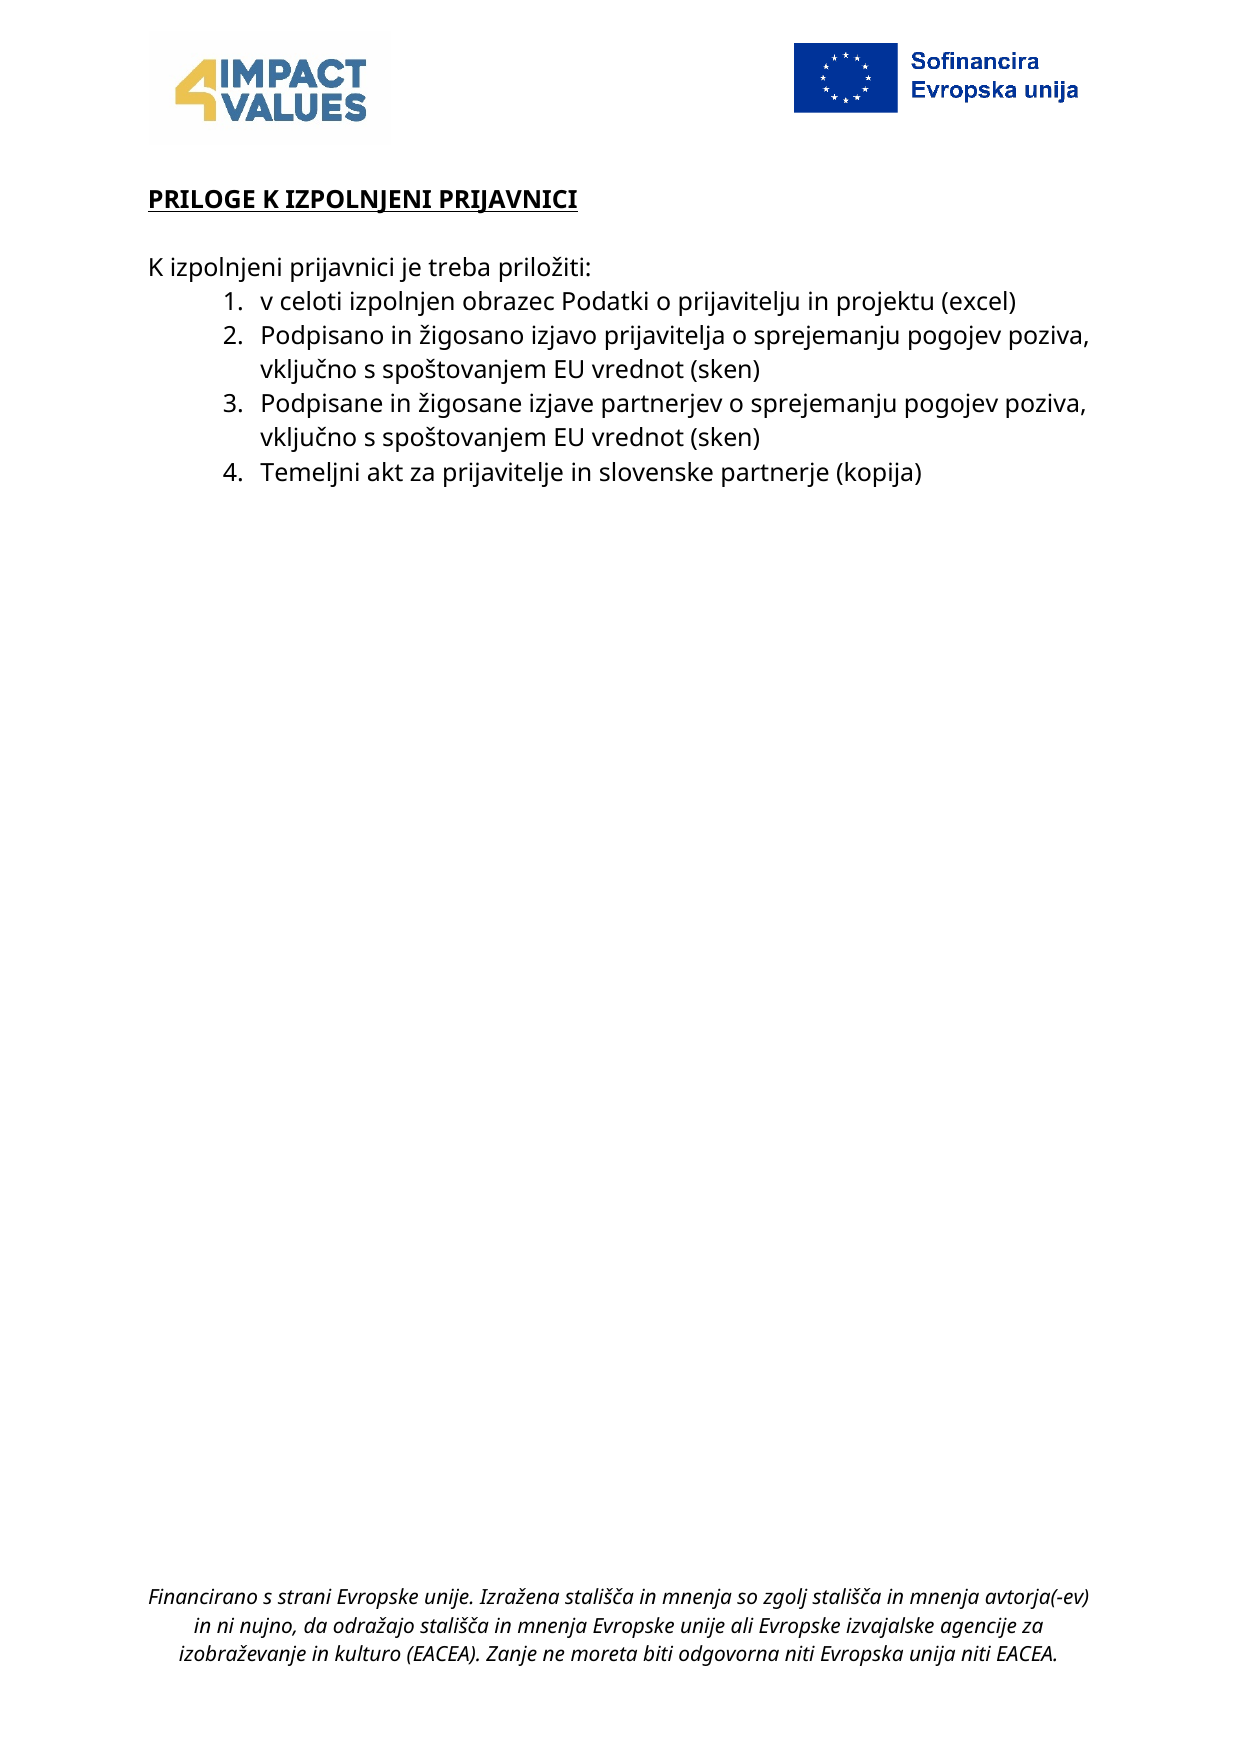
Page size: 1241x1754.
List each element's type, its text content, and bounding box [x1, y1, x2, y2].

list Podpisane in žigosane izjave partnerjev o sprejemanju pogojev poziva, vključno s spoštovanjem EU vrednot (sken) [223, 386, 1093, 454]
picture [147, 31, 392, 144]
list v celoti izpolnjen obrazec Podatki o prijavitelju in projektu (excel) [223, 284, 1093, 318]
list Temeljni akt za prijavitelje in slovenske partnerje (kopija) [223, 454, 1093, 488]
subtitle PRILOGE K IZPOLNJENI PRIJAVNICI [148, 182, 1093, 216]
picture [788, 37, 1086, 116]
list Podpisano in žigosano izjavo prijavitelja o sprejemanju pogojev poziva, vključno s spoštovanjem EU vrednot (sken) [223, 318, 1093, 386]
text K izpolnjeni prijavnici je treba priložiti: [148, 250, 1093, 284]
